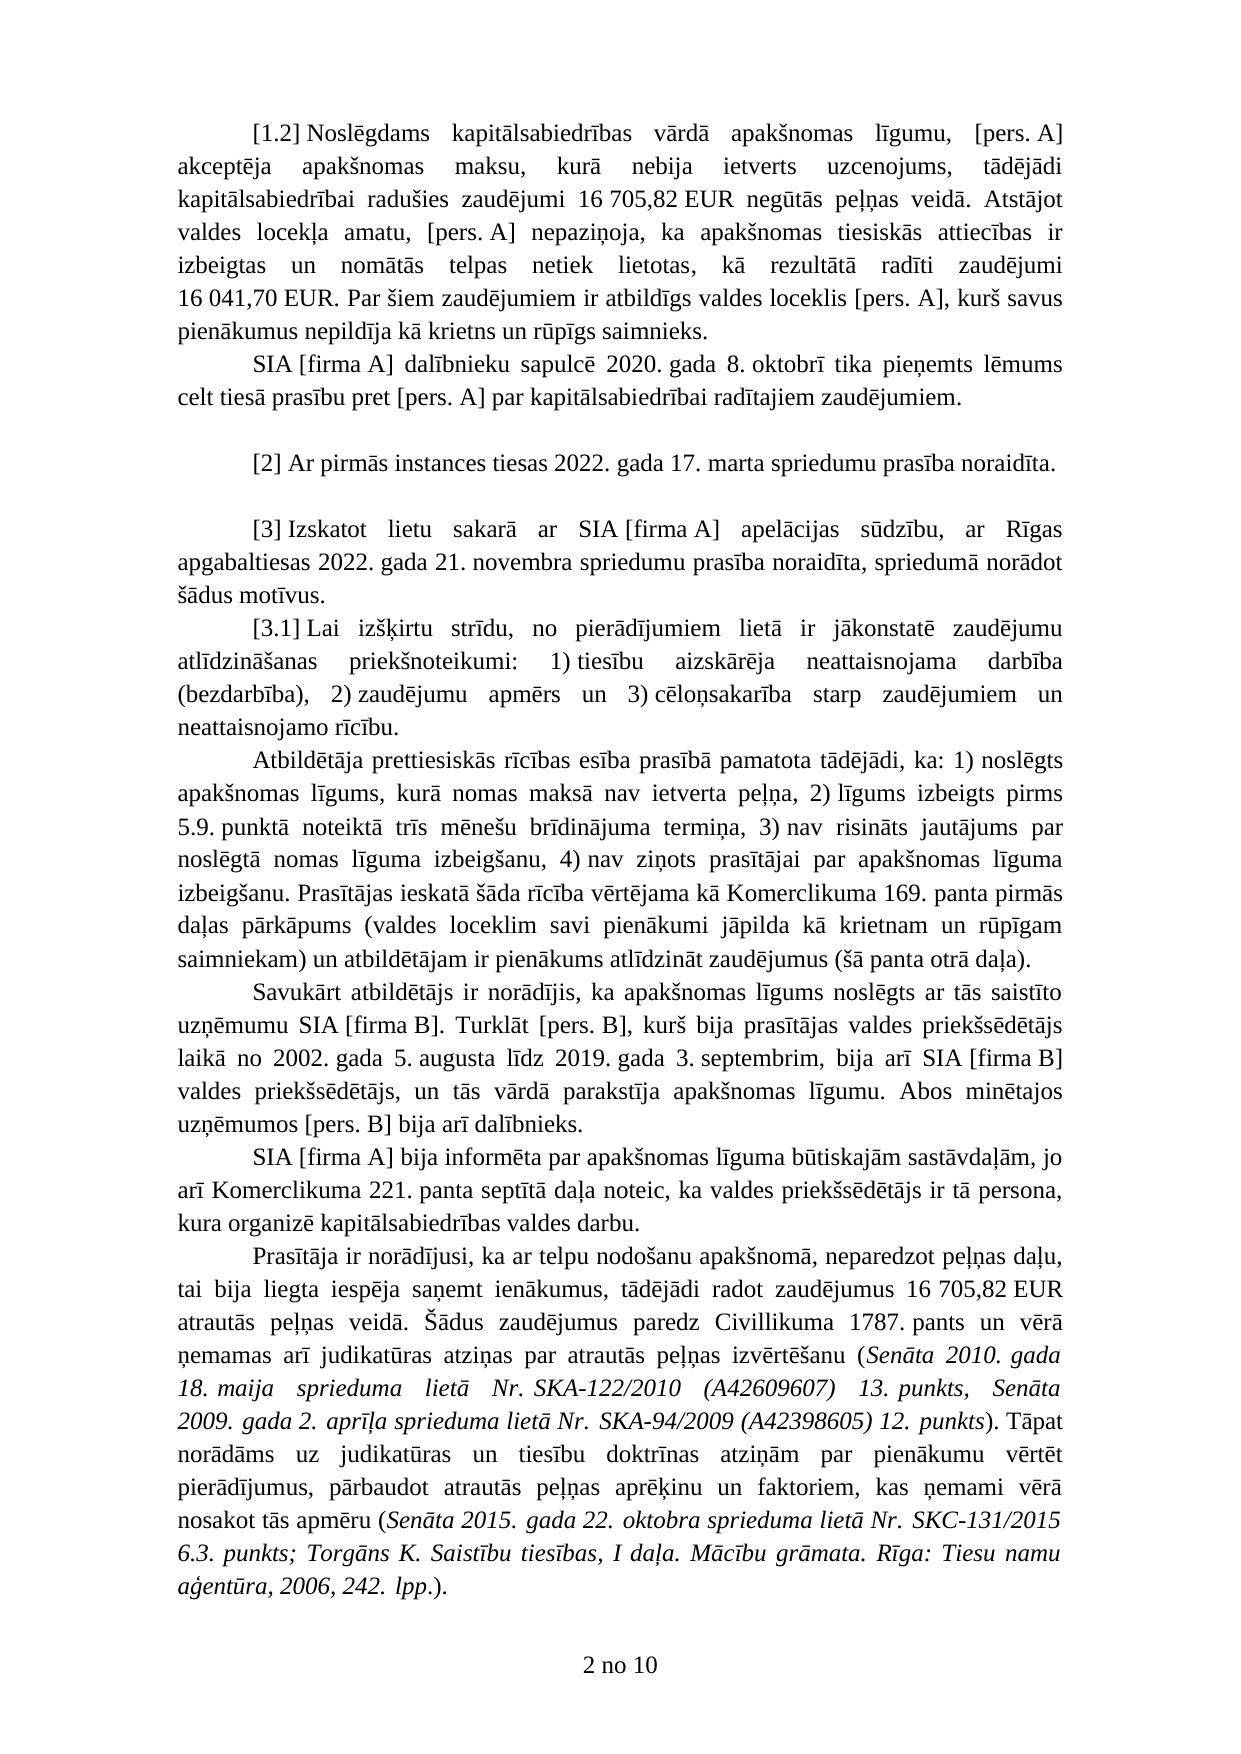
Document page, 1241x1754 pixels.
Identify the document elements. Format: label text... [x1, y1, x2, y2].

text SIA [firma A] dalībnieku sapulcē 2020. gada 8. oktobrī tika pieņemts lēmums celt tiesā prasību pret [pers. A] par kapitālsabiedrībai radītajiem zaudējumiem. [177, 349, 1063, 411]
text [3] Izskatot lietu sakarā ar SIA [firma A] apelācijas sūdzību, ar Rīgas apgabaltiesas 2022. gada 21. novembra spriedumu prasība noraidīta, spriedumā norādot šādus motīvus. [177, 514, 1063, 609]
text Savukārt atbildētājs ir norādījis, ka apakšnomas līgums noslēgts ar tās saistīto uzņēmumu SIA [firma B]. Turklāt [pers. B], kurš bija prasītājas valdes priekšsēdētājs laikā no 2002. gada 5. augusta līdz 2019. gada 3. septembrim, bija arī SIA [firma B] valdes priekšsēdētājs, un tās vārdā parakstīja apakšnomas līgumu. Abos minētajos uzņēmumos [pers. B] bija arī dalībnieks. [177, 977, 1063, 1137]
text SIA [firma A] bija informēta par apakšnomas līguma būtiskajām sastāvdaļām, jo arī Komerclikuma 221. panta septītā daļa noteic, ka valdes priekšsēdētājs ir tā persona, kura organizē kapitālsabiedrības valdes darbu. [177, 1142, 1063, 1237]
text [1.2] Noslēgdams kapitālsabiedrības vārdā apakšnomas līgumu, [pers. A] akceptēja apakšnomas maksu, kurā nebija ietverts uzcenojums, tādējādi kapitālsabiedrībai radušies zaudējumi 16 705,82 EUR negūtās peļņas veidā. Atstājot valdes locekļa amatu, [pers. A] nepaziņoja, ka apakšnomas tiesiskās attiecības ir izbeigtas un nomātās telpas netiek lietotas, kā rezultātā radīti zaudējumi 16 041,70 EUR. Par šiem zaudējumiem ir atbildīgs valdes loceklis [pers. A], kurš savus pienākumus nepildīja kā krietns un rūpīgs saimnieks. [177, 118, 1063, 345]
text Prasītāja ir norādījusi, ka ar telpu nodošanu apakšnomā, neparedzot peļņas daļu, tai bija liegta iespēja saņemt ienākumus, tādējādi radot zaudējumus 16 705,82 EUR atrautās peļņas veidā. Šādus zaudējumus paredz Civillikuma 1787. pants un vērā ņemamas arī judikatūras atziņas par atrautās peļņas izvērtēšanu (Senāta 2010. gada 18. maija sprieduma lietā Nr. SKA-122/2010 (A42609607) 13. punkts, Senāta 2009. gada 2. aprīļa sprieduma lietā Nr. SKA-94/2009 (A42398605) 12. punkts). Tāpat norādāms uz judikatūras un tiesību doktrīnas atziņām par pienākumu vērtēt pierādījumus, pārbaudot atrautās peļņas aprēķinu un faktoriem, kas ņemami vērā nosakot tās apmēru (Senāta 2015. gada 22. oktobra sprieduma lietā Nr. SKC-131/2015 6.3. punkts; Torgāns K. Saistību tiesības, I daļa. Mācību grāmata. Rīga: Tiesu namu aģentūra, 2006, 242. lpp.). [177, 1241, 1063, 1600]
text [3.1] Lai izšķirtu strīdu, no pierādījumiem lietā ir jākonstatē zaudējumu atlīdzināšanas priekšnoteikumi: 1) tiesību aizskārēja neattaisnojama darbība (bezdarbība), 2) zaudējumu apmērs un 3) cēloņsakarība starp zaudējumiem un neattaisnojamo rīcību. [177, 613, 1063, 741]
text Atbildētāja prettiesiskās rīcības esība prasībā pamatota tādējādi, ka: 1) noslēgts apakšnomas līgums, kurā nomas maksā nav ietverta peļņa, 2) līgums izbeigts pirms 5.9. punktā noteiktā trīs mēnešu brīdinājuma termiņa, 3) nav risināts jautājums par noslēgtā nomas līguma izbeigšanu, 4) nav ziņots prasītājai par apakšnomas līguma izbeigšanu. Prasītājas ieskatā šāda rīcība vērtējama kā Komerclikuma 169. panta pirmās daļas pārkāpums (valdes loceklim savi pienākumi jāpilda kā krietnam un rūpīgam saimniekam) un atbildētājam ir pienākums atlīdzināt zaudējumus (šā panta otrā daļa). [177, 746, 1063, 972]
text [2] Ar pirmās instances tiesas 2022. gada 17. marta spriedumu prasība noraidīta. [177, 448, 1063, 477]
